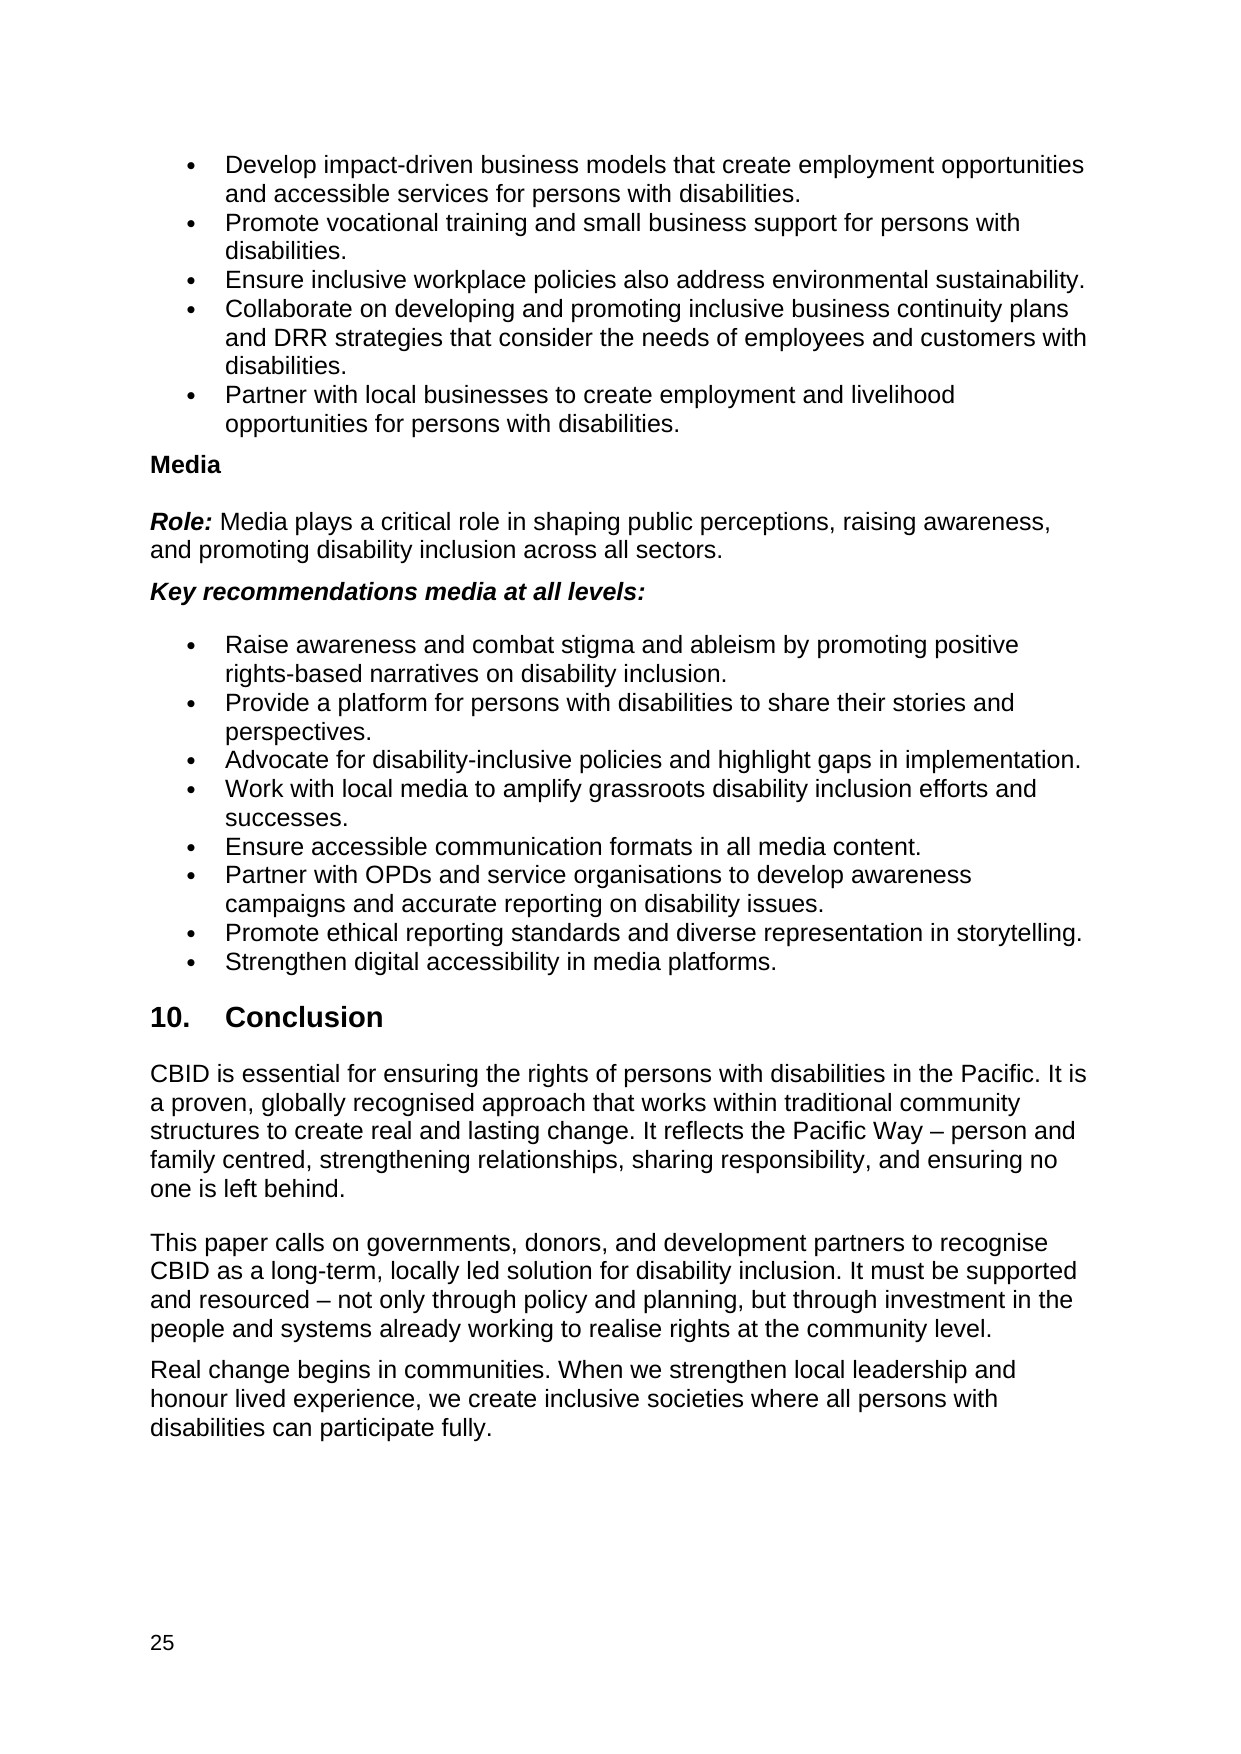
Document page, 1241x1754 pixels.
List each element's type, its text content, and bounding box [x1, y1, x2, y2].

text Real change begins in communities. When we strengthen local leadership and honour lived experience, we create inclusive societies where all persons with disabilities can participate fully. [150, 1355, 1090, 1441]
list Advocate for disability-inclusive policies and highlight gaps in implementation. [187, 745, 1090, 774]
list Collaborate on developing and promoting inclusive business continuity plans and DRR strategies that consider the needs of employees and customers with disabilities. [187, 294, 1090, 380]
list Strengthen digital accessibility in media platforms. [187, 947, 1090, 975]
list Promote vocational training and small business support for persons with disabilities. [187, 207, 1090, 265]
text CBID is essential for ensuring the rights of persons with disabilities in the Pacific. It is a proven, globally recognised approach that works within traditional community structures to create real and lasting change. It reflects the Pacific Way – person and family centred, strengthening relationships, sharing responsibility, and ensuring no one is left behind. [150, 1059, 1090, 1203]
list Raise awareness and combat stigma and ableism by promoting positive rights-based narratives on disability inclusion. [187, 630, 1090, 688]
list Promote ethical reporting standards and diverse representation in storytelling. [187, 918, 1090, 947]
list Develop impact-driven business models that create employment opportunities and accessible services for persons with disabilities. [187, 150, 1090, 207]
text This paper calls on governments, donors, and development partners to recognise CBID as a long-term, locally led solution for disability inclusion. It must be supported and resourced – not only through policy and planning, but through investment in the people and systems already working to realise rights at the community level. [150, 1228, 1090, 1343]
list Partner with OPDs and service organisations to develop awareness campaigns and accurate reporting on disability issues. [187, 860, 1090, 918]
list Ensure inclusive workplace policies also address environmental sustainability. [187, 265, 1090, 294]
list Partner with local businesses to create employment and livelihood opportunities for persons with disabilities. [187, 380, 1090, 437]
text Role: Media plays a critical role in shaping public perceptions, raising awareness, and promoting disability inclusion across all sectors. [150, 507, 1090, 564]
subtitle Media [150, 450, 1090, 479]
list Work with local media to amplify grassroots disability inclusion efforts and successes. [187, 774, 1090, 832]
subtitle Conclusion [150, 1000, 1090, 1034]
list Ensure accessible communication formats in all media content. [187, 832, 1090, 860]
list Provide a platform for persons with disabilities to share their stories and perspectives. [187, 688, 1090, 745]
text Key recommendations media at all levels: [150, 577, 1090, 605]
